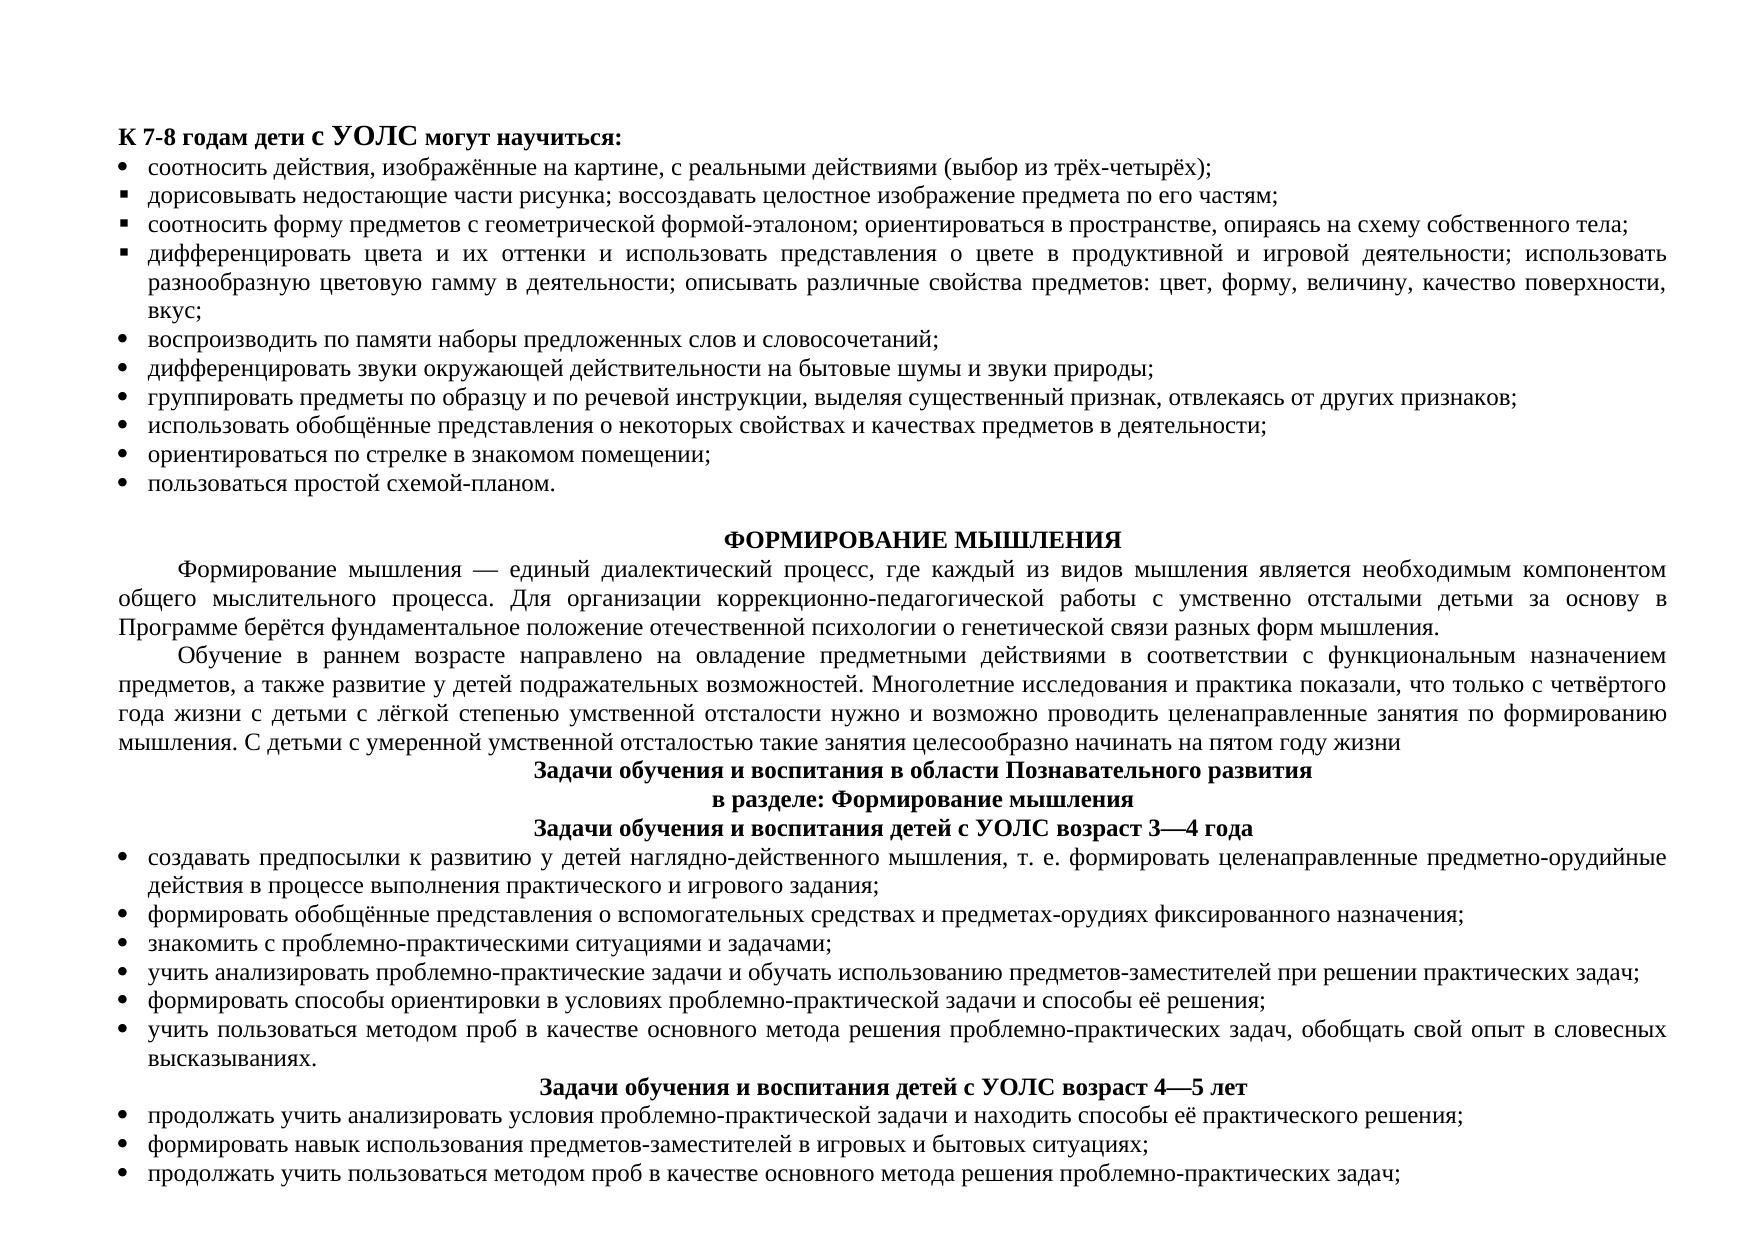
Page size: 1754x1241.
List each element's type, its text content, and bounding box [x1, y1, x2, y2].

list воспроизводить по памяти наборы предложенных слов и словосочетаний; [118, 324, 1668, 353]
text в разделе: Формирование мышления [118, 784, 1668, 813]
list формировать навык использования предметов-заместителей в игровых и бытовых ситуациях; [118, 1129, 1668, 1158]
list знакомить с проблемно-практическими ситуациями и задачами; [118, 928, 1668, 957]
list пользоваться простой схемой-планом. [118, 468, 1668, 497]
list формировать способы ориентировки в условиях проблемно-практической задачи и способы её решения; [118, 985, 1668, 1014]
list учить пользоваться методом проб в качестве основного метода решения проблемно-практических задач, обобщать свой опыт в словесных высказываниях. [118, 1014, 1668, 1072]
list учить анализировать проблемно-практические задачи и обучать использованию предметов-заместителей при решении практических задач; [118, 957, 1668, 985]
list группировать предметы по образцу и по речевой инструкции, выделяя существенный признак, отвлекаясь от других признаков; [118, 382, 1668, 410]
text Формирование мышления — единый диалектический процесс, где каждый из видов мышления является необходимым компонентом общего мыслительного процесса. Для организации коррекционно-педагогической работы с умственно отсталыми детьми за основу в Программе берётся фундаментальное положение отечественной психологии о генетической связи разных форм мышления. [118, 554, 1668, 640]
list соотносить действия, изображённые на картине, с реальными действиями (выбор из трёх-четырёх); [118, 152, 1668, 180]
list формировать обобщённые представления о вспомогательных средствах и предметах-орудиях фиксированного назначения; [118, 899, 1668, 928]
text ФОРМИРОВАНИЕ МЫШЛЕНИЯ [118, 525, 1668, 554]
list создавать предпосылки к развитию у детей наглядно-действенного мышления, т. е. формировать целенаправленные предметно-орудийные действия в процессе выполнения практического и игрового задания; [118, 842, 1668, 899]
text Задачи обучения и воспитания детей с УОЛС возраст 3—4 года [118, 813, 1668, 842]
list ориентироваться по стрелке в знакомом помещении; [118, 439, 1668, 468]
text Задачи обучения и воспитания в области Познавательного развития [118, 755, 1668, 784]
list продолжать учить анализировать условия проблемно-практической задачи и находить способы её практического решения; [118, 1100, 1668, 1129]
list продолжать учить пользоваться методом проб в качестве основного метода решения проблемно-практических задач; [118, 1158, 1668, 1187]
list соотносить форму предметов с геометрической формой-эталоном; ориентироваться в пространстве, опираясь на схему собственного тела; [118, 209, 1668, 238]
list использовать обобщённые представления о некоторых свойствах и качествах предметов в деятельности; [118, 410, 1668, 439]
list дифференцировать звуки окружающей действительности на бытовые шумы и звуки природы; [118, 353, 1668, 382]
list дорисовывать недостающие части рисунка; воссоздавать целостное изображение предмета по его частям; [118, 180, 1668, 209]
text Задачи обучения и воспитания детей с УОЛС возраст 4—5 лет [118, 1072, 1668, 1100]
list дифференцировать цвета и их оттенки и использовать представления о цвете в продуктивной и игровой деятельности; использовать разнообразную цветовую гамму в деятельности; описывать различные свойства предметов: цвет, форму, величину, качество поверхности, вкус; [118, 238, 1668, 324]
text К 7-8 годам дети с УОЛС могут научиться: [118, 118, 1668, 152]
text Обучение в раннем возрасте направлено на овладение предметными действиями в соответствии с функциональным назначением предметов, а также развитие у детей подражательных возможностей. Многолетние исследования и практика показали, что только с четвёртого года жизни с детьми с лёгкой степенью умственной отсталости нужно и возможно проводить целенаправленные занятия по формированию мышления. С детьми с умеренной умственной отсталостью такие занятия целесообразно начинать на пятом году жизни [118, 640, 1668, 755]
